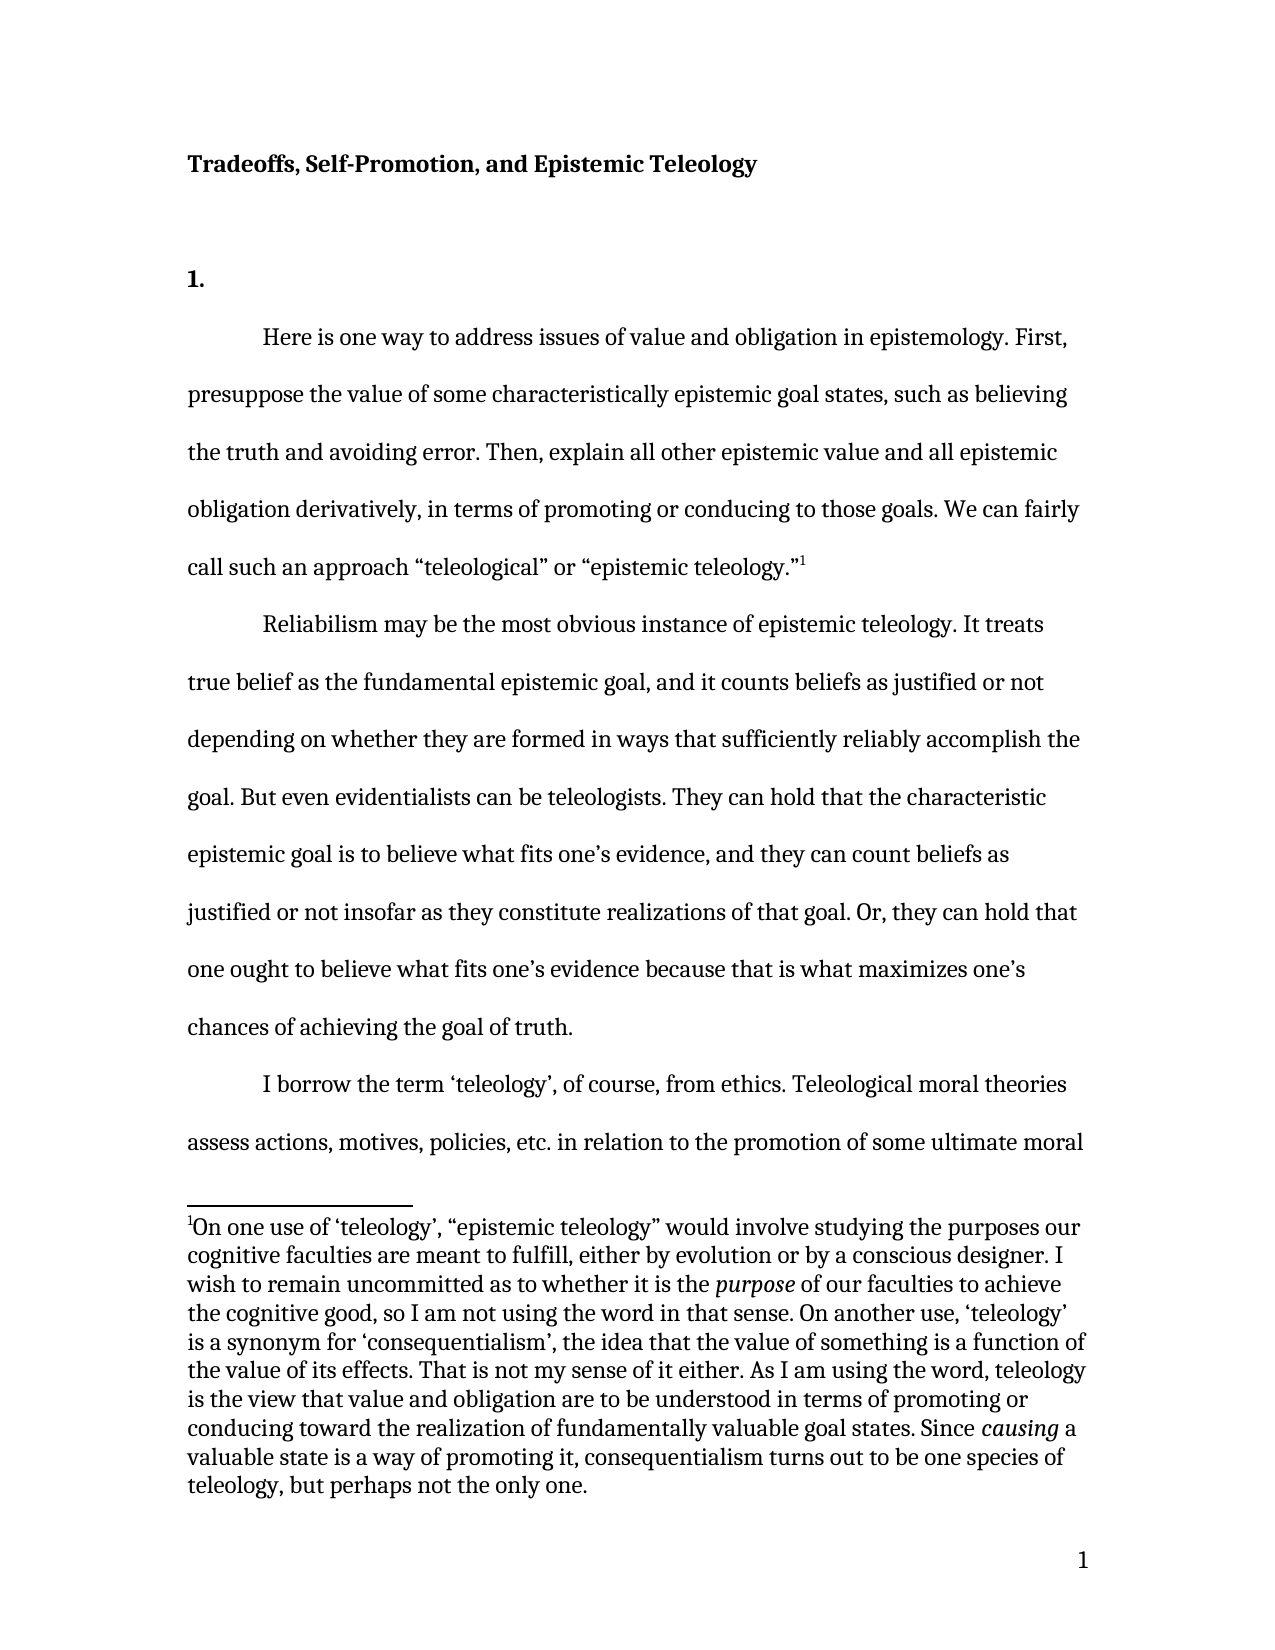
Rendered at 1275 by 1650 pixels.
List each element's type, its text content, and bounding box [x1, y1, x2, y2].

text Tradeoffs, Self-Promotion, and Epistemic Teleology [187, 150, 1087, 179]
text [187, 1070, 1087, 1156]
text Here is one way to address issues of value and obligation in epistemology. First, presuppose the value of some characteristically epistemic goal states, such as believing the truth and avoiding error. Then, explain all other epistemic value and all epistemic obligation derivatively, in terms of promoting or conducing to those goals. We can fairly call such an approach “teleological” or “epistemic teleology.” [187, 322, 1087, 581]
text 1. [187, 265, 1087, 294]
text Reliabilism may be the most obvious instance of epistemic teleology. It treats true belief as the fundamental epistemic goal, and it counts beliefs as justified or not depending on whether they are formed in ways that sufficiently reliably accomplish the goal. But even evidentialists can be teleologists. They can hold that the characteristic epistemic goal is to believe what fits one’s evidence, and they can count beliefs as justified or not insofar as they constitute realizations of that goal. Or, they can hold that one ought to believe what fits one’s evidence because that is what maximizes one’s chances of achieving the goal of truth. [187, 610, 1087, 1041]
